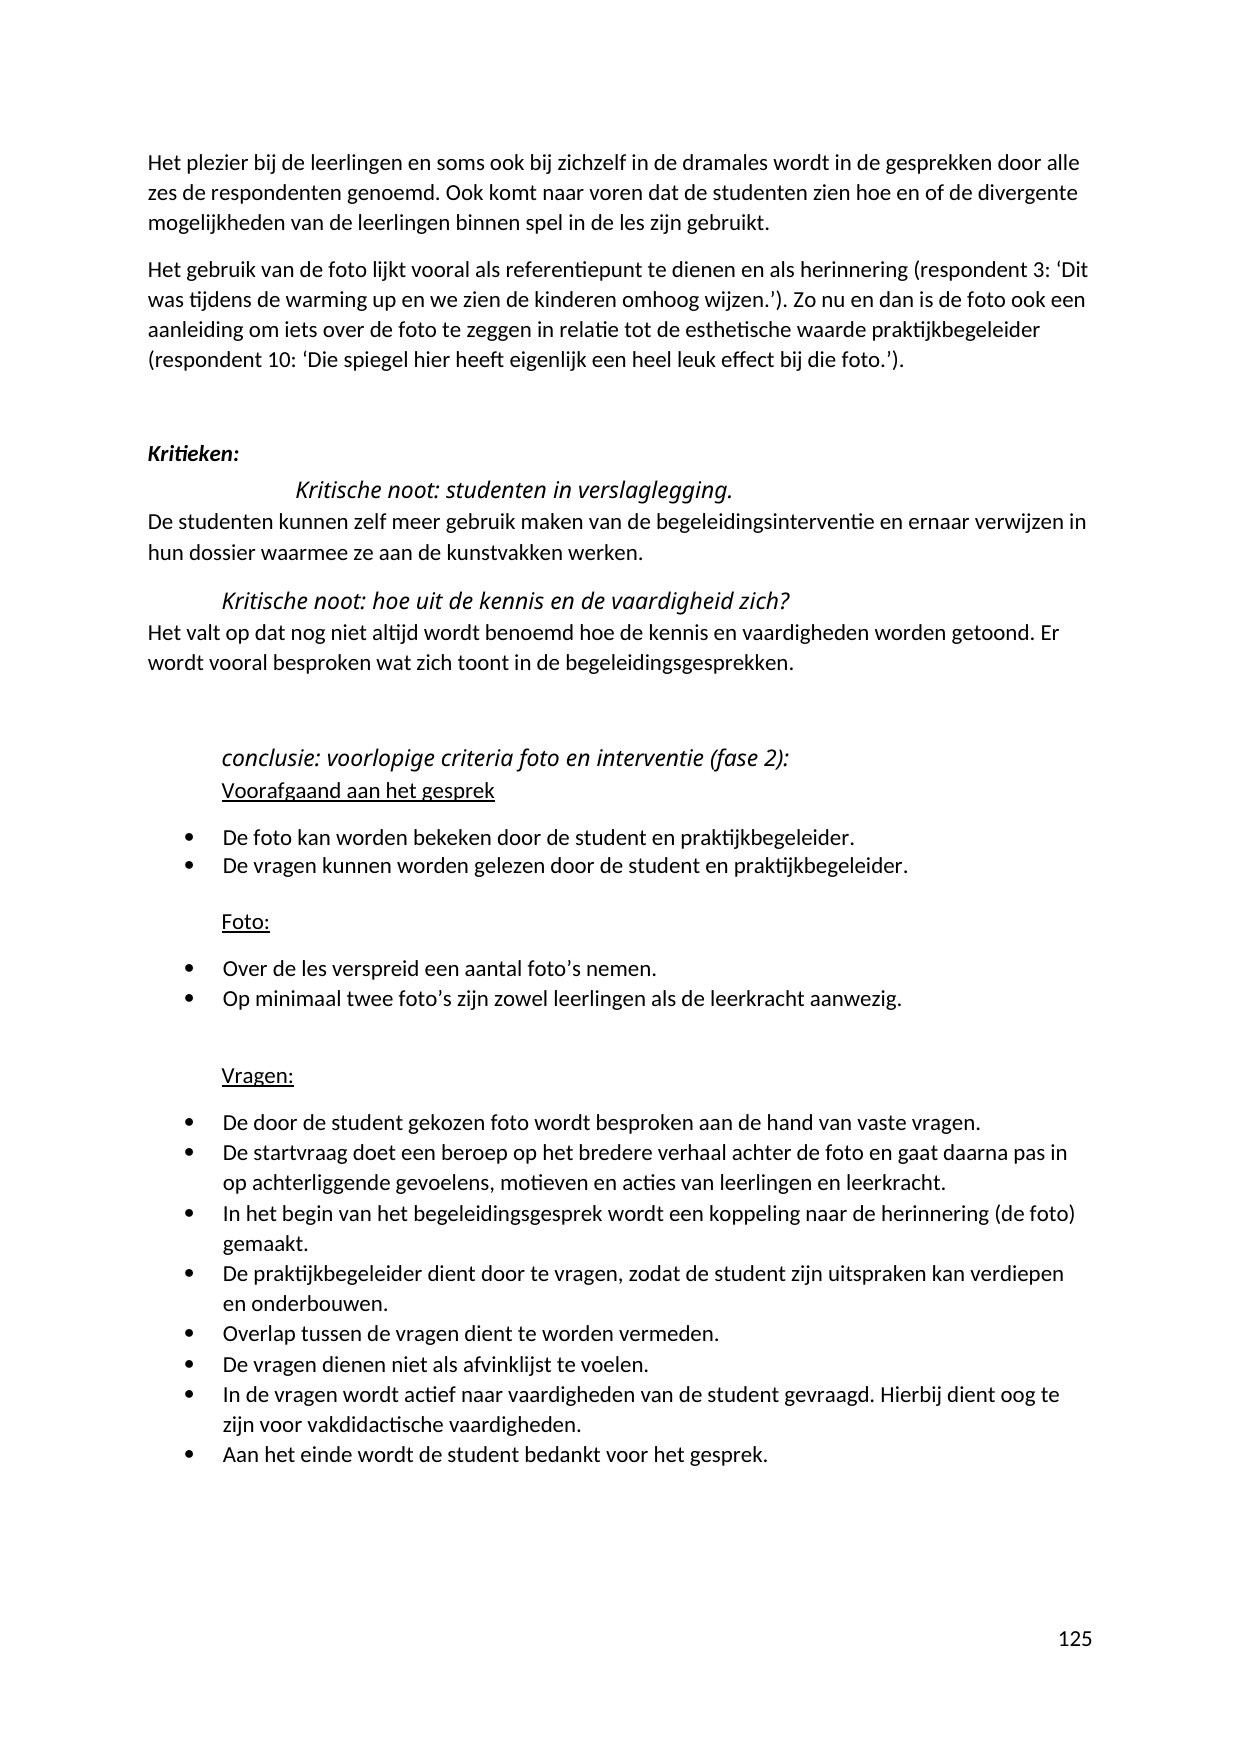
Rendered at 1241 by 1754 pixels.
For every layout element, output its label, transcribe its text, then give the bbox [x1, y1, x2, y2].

subtitle Kritieken: [148, 439, 1092, 467]
list In het begin van het begeleidingsgesprek wordt een koppeling naar de herinnering (de foto) gemaakt. [185, 1199, 1092, 1257]
subtitle Kritische noot: studenten in verslaglegging. [221, 474, 1092, 505]
text Het valt op dat nog niet altijd wordt benoemd hoe de kennis en vaardigheden worden getoond. Er wordt vooral besproken wat zich toont in de begeleidingsgesprekken. [148, 618, 1092, 677]
list Aan het einde wordt de student bedankt voor het gesprek. [185, 1440, 1092, 1468]
text Het gebruik van de foto lijkt vooral als referentiepunt te dienen en als herinnering (respondent 3: ‘Dit was tijdens de warming up en we zien de kinderen omhoog wijzen.’). Zo nu en dan is de foto ook een aanleiding om iets over de foto te zeggen in relatie tot de esthetische waarde praktijkbegeleider (respondent 10: ‘Die spiegel hier heeft eigenlijk een heel leuk effect bij die foto.’). [148, 255, 1092, 374]
list Overlap tussen de vragen dient te worden vermeden. [185, 1319, 1092, 1347]
text Vragen: [148, 1061, 1092, 1089]
list Op minimaal twee foto’s zijn zowel leerlingen als de leerkracht aanwezig. [185, 984, 1092, 1012]
list De startvraag doet een beroep op het bredere verhaal achter de foto en gaat daarna pas in op achterliggende gevoelens, motieven en acties van leerlingen en leerkracht. [185, 1138, 1092, 1196]
text De studenten kunnen zelf meer gebruik maken van de begeleidingsinterventie en ernaar verwijzen in hun dossier waarmee ze aan de kunstvakken werken. [148, 507, 1092, 566]
list In de vragen wordt actief naar vaardigheden van de student gevraagd. Hierbij dient oog te zijn voor vakdidactische vaardigheden. [185, 1380, 1092, 1438]
subtitle conclusie: voorlopige criteria foto en interventie (fase 2): [221, 742, 1092, 773]
list De foto kan worden bekeken door de student en praktijkbegeleider. [185, 823, 1092, 851]
subtitle Kritische noot: hoe uit de kennis en de vaardigheid zich? [221, 584, 1092, 616]
text Voorafgaand aan het gesprek [148, 776, 1092, 804]
list Over de les verspreid een aantal foto’s nemen. [185, 954, 1092, 982]
list De vragen kunnen worden gelezen door de student en praktijkbegeleider. [185, 851, 1092, 879]
list De praktijkbegeleider dient door te vragen, zodat de student zijn uitspraken kan verdiepen en onderbouwen. [185, 1259, 1092, 1317]
list De vragen dienen niet als afvinklijst te voelen. [185, 1350, 1092, 1378]
text Het plezier bij de leerlingen en soms ook bij zichzelf in de dramales wordt in de gesprekken door alle zes de respondenten genoemd. Ook komt naar voren dat de studenten zien hoe en of de divergente mogelijkheden van de leerlingen binnen spel in de les zijn gebruikt. [148, 148, 1092, 236]
text Foto: [148, 907, 1092, 935]
list De door de student gekozen foto wordt besproken aan de hand van vaste vragen. [185, 1108, 1092, 1136]
